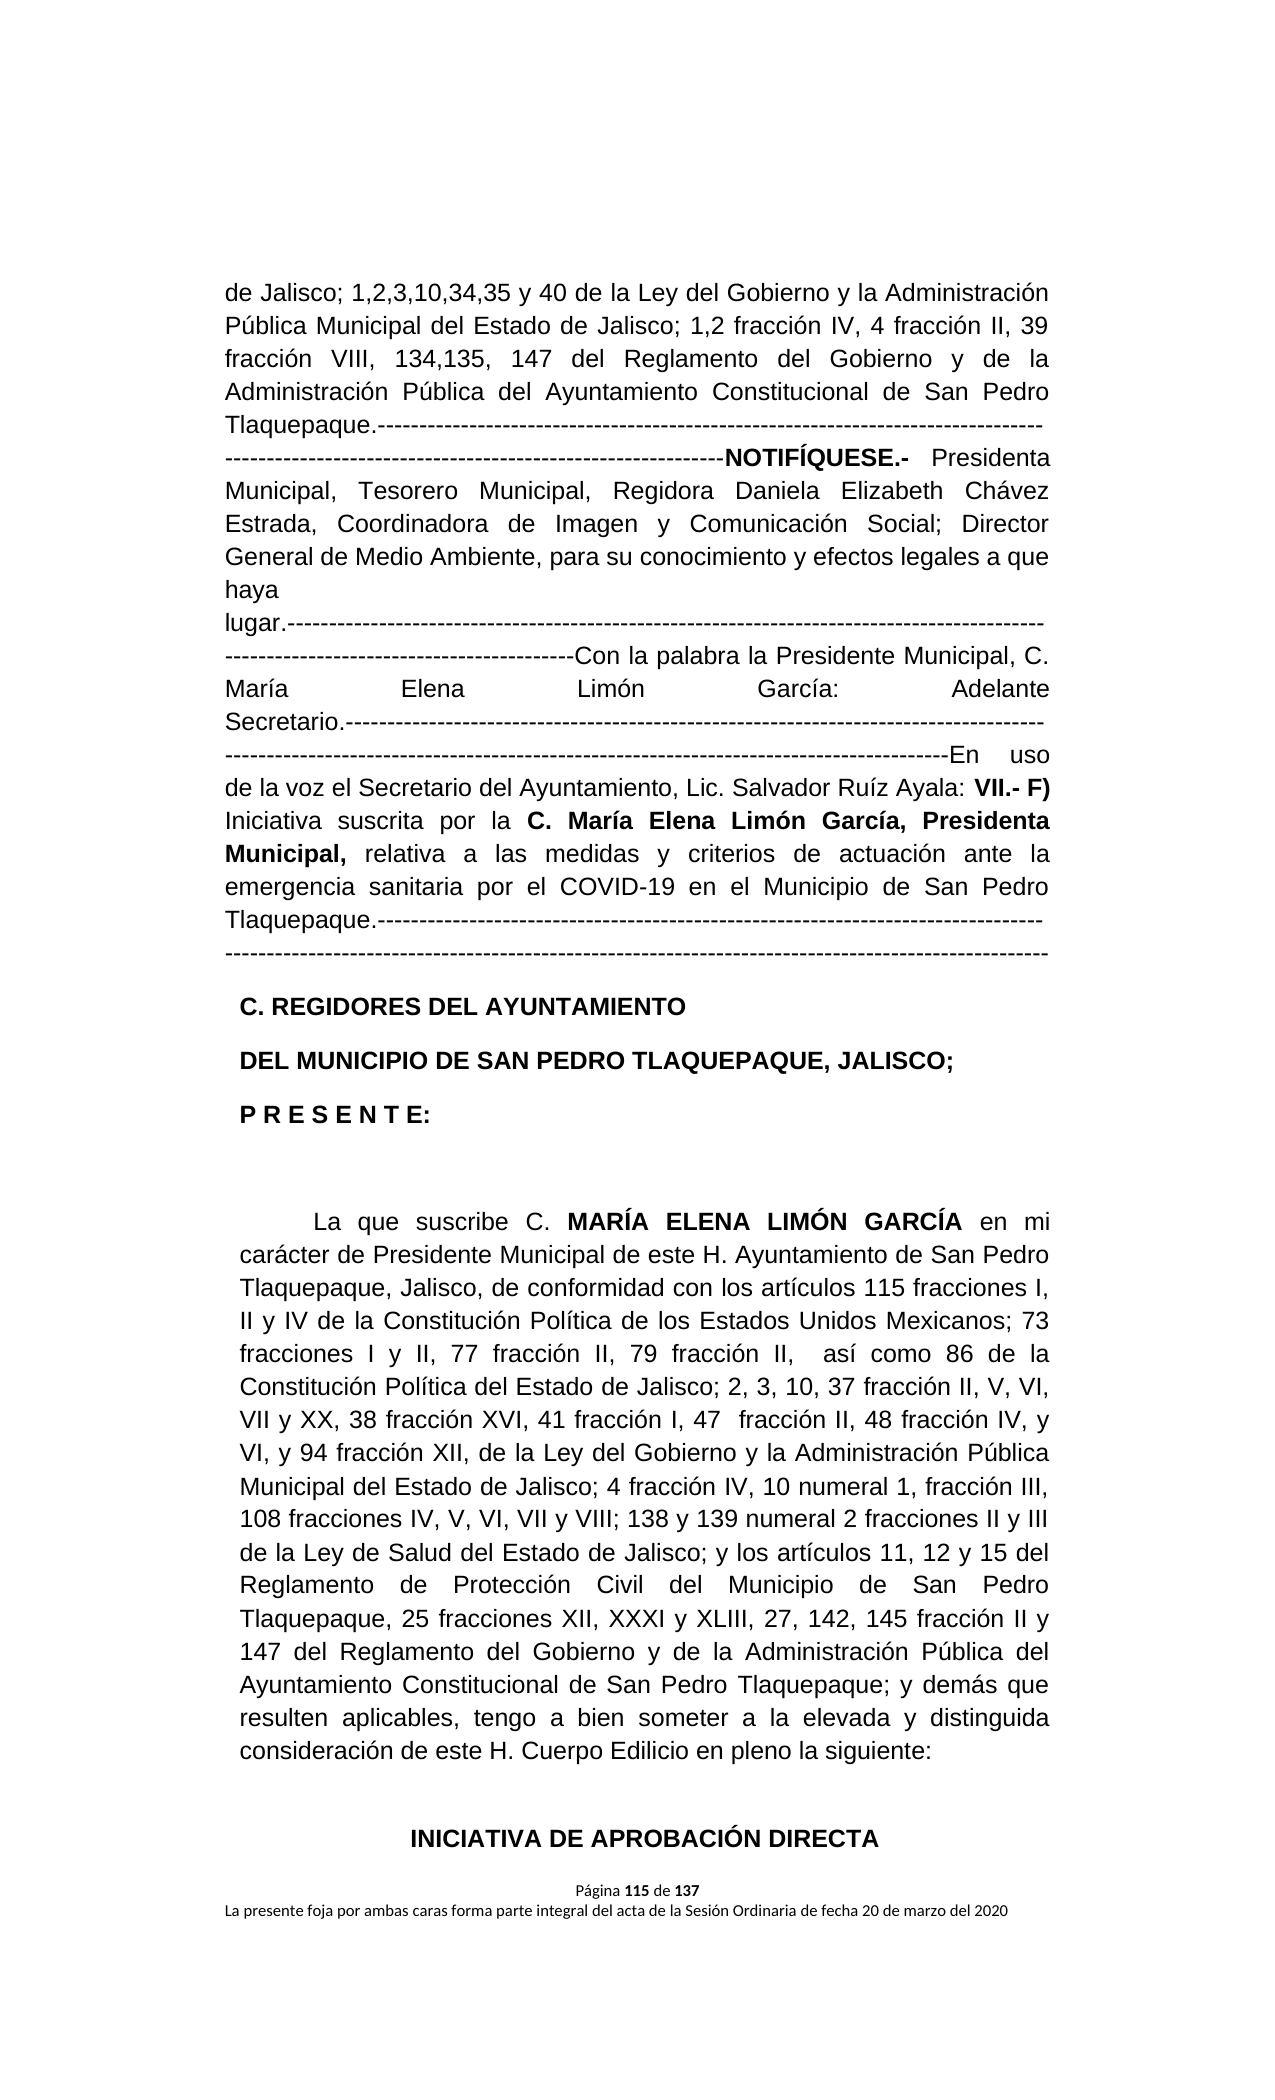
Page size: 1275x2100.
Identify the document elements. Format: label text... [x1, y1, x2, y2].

text C. REGIDORES DEL AYUNTAMIENTO [239, 992, 1051, 1021]
text DEL MUNICIPIO DE SAN PEDRO TLAQUEPAQUE, JALISCO; [239, 1046, 1051, 1074]
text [224, 278, 1051, 967]
text P R E S E N T E: [239, 1099, 1051, 1128]
text INICIATIVA DE APROBACIÓN DIRECTA [239, 1824, 1051, 1853]
text La que suscribe C. MARÍA ELENA LIMÓN GARCÍA en mi carácter de Presidente Municipal de este H. Ayuntamiento de San Pedro Tlaquepaque, Jalisco, de conformidad con los artículos 115 fracciones I, II y IV de la Constitución Política de los Estados Unidos Mexicanos; 73 fracciones I y II, 77 fracción II, 79 fracción II, así como 86 de la Constitución Política del Estado de Jalisco; 2, 3, 10, 37 fracción II, V, VI, VII y XX, 38 fracción XVI, 41 fracción I, 47 fracción II, 48 fracción IV, y VI, y 94 fracción XII, de la Ley del Gobierno y la Administración Pública Municipal del Estado de Jalisco; 4 fracción IV, 10 numeral 1, fracción III, 108 fracciones IV, V, VI, VII y VIII; 138 y 139 numeral 2 fracciones II y III de la Ley de Salud del Estado de Jalisco; y los artículos 11, 12 y 15 del Reglamento de Protección Civil del Municipio de San Pedro Tlaquepaque, 25 fracciones XII, XXXI y XLIII, 27, 142, 145 fracción II y 147 del Reglamento del Gobierno y de la Administración Pública del Ayuntamiento Constitucional de San Pedro Tlaquepaque; y demás que resulten aplicables, tengo a bien someter a la elevada y distinguida consideración de este H. Cuerpo Edilicio en pleno la siguiente: [239, 1207, 1051, 1764]
